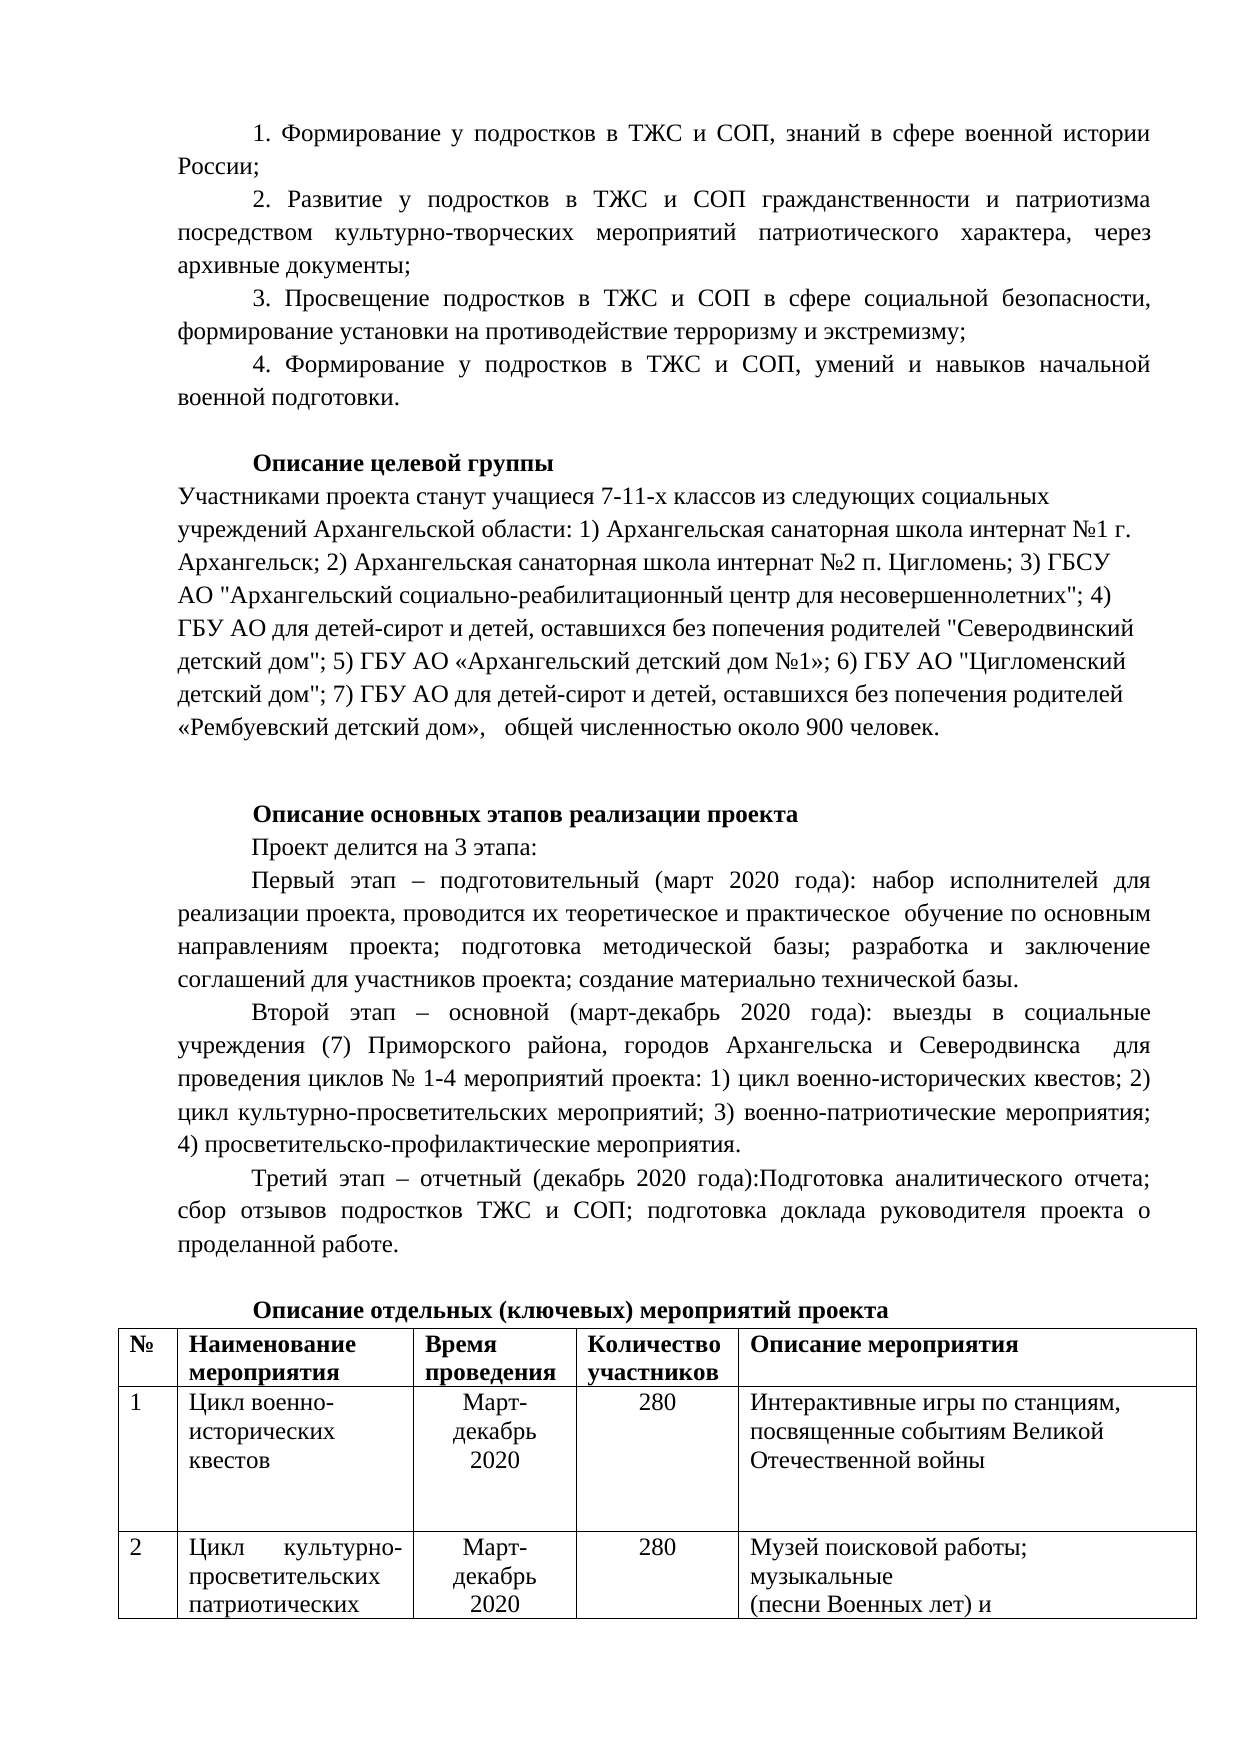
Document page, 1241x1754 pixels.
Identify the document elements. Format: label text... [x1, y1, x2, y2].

text Участниками проекта станут учащиеся 7-11-х классов из следующих социальных учреждений Архангельской области: 1) Архангельская санаторная школа интернат №1 г. Архангельск; 2) Архангельская санаторная школа интернат №2 п. Цигломень; 3) ГБСУ АО "Архангельский социально-реабилитационный центр для несовершеннолетних"; 4) ГБУ АО для детей-сирот и детей, оставшихся без попечения родителей "Северодвинский детский дом"; 5) ГБУ АО «Архангельский детский дом №1»; 6) ГБУ АО "Цигломенский детский дом"; 7) ГБУ АО для детей-сирот и детей, оставшихся без попечения родителей «Рембуевский детский дом», общей численностью около 900 человек. [177, 481, 1152, 741]
table_cell 280 [577, 1387, 738, 1531]
list Описание отдельных (ключевых) мероприятий проекта [252, 1295, 1152, 1323]
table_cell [739, 1532, 1196, 1618]
list 3. Просвещение подростков в ТЖС и СОП в сфере социальной безопасности, формирование установки на противодействие терроризму и экстремизму; [177, 283, 1152, 345]
list 2. Развитие у подростков в ТЖС и СОП гражданственности и патриотизма посредством культурно-творческих мероприятий патриотического характера, через архивные документы; [177, 184, 1152, 279]
list 4. Формирование у подростков в ТЖС и СОП, умений и навыков начальной военной подготовки. [177, 349, 1152, 411]
table_cell 280 [577, 1532, 738, 1618]
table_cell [178, 1532, 413, 1618]
text Первый этап – подготовительный (март 2020 года): набор исполнителей для реализации проекта, проводится их теоретическое и практическое обучение по основным направлениям проекта; подготовка методической базы; разработка и заключение соглашений для участников проекта; создание материально технической базы. [177, 865, 1152, 993]
table_cell Интерактивные игры по станциям, посвященные событиям Великой Отечественной войны [739, 1387, 1196, 1531]
text Проект делится на 3 этапа: [177, 832, 1152, 861]
table_header Описание мероприятия [739, 1329, 1196, 1386]
text Третий этап – отчетный (декабрь 2020 года):Подготовка аналитического отчета; сбор отзывов подростков ТЖС и СОП; подготовка доклада руководителя проекта о проделанной работе. [177, 1163, 1152, 1257]
list 1. Формирование у подростков в ТЖС и СОП, знаний в сфере военной истории России; [177, 118, 1152, 180]
list Описание целевой группы [252, 448, 1152, 477]
table_cell 2 [119, 1532, 177, 1618]
table_cell Март-декабрь 2020 [414, 1387, 576, 1531]
table_header Количество участников [577, 1329, 738, 1386]
table_cell Цикл военно-исторических квестов [178, 1387, 413, 1531]
list Описание основных этапов реализации проекта [252, 799, 1152, 828]
table_cell 1 [119, 1387, 177, 1531]
text Второй этап – основной (март-декабрь 2020 года): выезды в социальные учреждения (7) Приморского района, городов Архангельска и Северодвинска для проведения циклов № 1-4 мероприятий проекта: 1) цикл военно-исторических квестов; 2) цикл культурно-просветительских мероприятий; 3) военно-патриотические мероприятия; 4) просветительско-профилактические мероприятия. [177, 997, 1152, 1158]
table_header № [119, 1329, 177, 1386]
table_header Наименование мероприятия [178, 1329, 413, 1386]
table_header Время проведения [414, 1329, 576, 1386]
table_cell Март-декабрь 2020 [414, 1532, 576, 1618]
